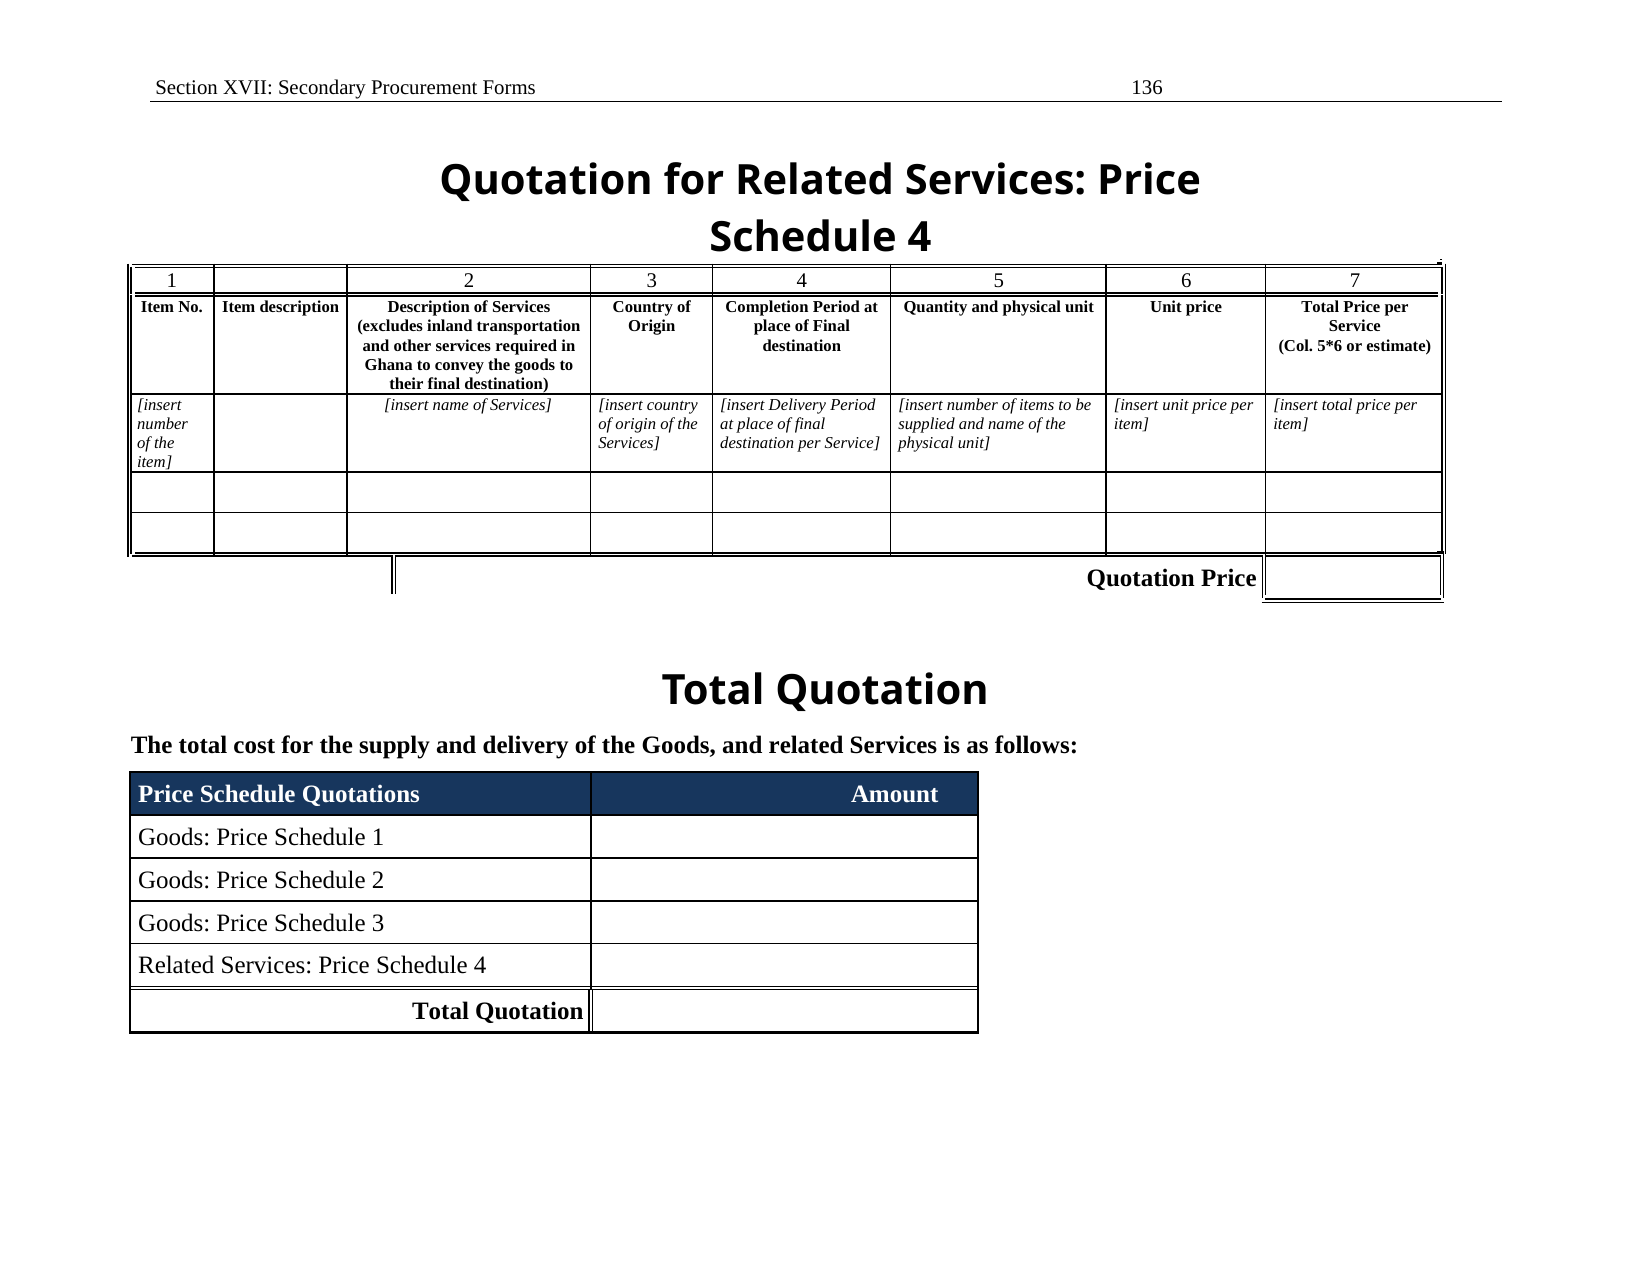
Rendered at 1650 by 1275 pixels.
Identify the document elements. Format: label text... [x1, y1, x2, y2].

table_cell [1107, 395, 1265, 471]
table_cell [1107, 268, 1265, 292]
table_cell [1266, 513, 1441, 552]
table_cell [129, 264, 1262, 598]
text The total cost for the supply and delivery of the Goods, and related Services is as follows: [131, 730, 1500, 758]
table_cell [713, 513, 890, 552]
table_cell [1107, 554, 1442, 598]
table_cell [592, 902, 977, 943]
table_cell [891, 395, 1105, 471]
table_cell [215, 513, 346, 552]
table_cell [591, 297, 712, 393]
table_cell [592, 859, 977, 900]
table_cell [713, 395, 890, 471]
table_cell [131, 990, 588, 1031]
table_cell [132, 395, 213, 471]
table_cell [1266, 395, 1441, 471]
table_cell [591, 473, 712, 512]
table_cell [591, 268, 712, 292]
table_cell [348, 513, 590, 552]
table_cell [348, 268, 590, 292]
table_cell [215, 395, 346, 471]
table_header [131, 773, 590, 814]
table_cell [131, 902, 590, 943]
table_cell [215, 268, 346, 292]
subtitle Total Quotation [150, 660, 1500, 717]
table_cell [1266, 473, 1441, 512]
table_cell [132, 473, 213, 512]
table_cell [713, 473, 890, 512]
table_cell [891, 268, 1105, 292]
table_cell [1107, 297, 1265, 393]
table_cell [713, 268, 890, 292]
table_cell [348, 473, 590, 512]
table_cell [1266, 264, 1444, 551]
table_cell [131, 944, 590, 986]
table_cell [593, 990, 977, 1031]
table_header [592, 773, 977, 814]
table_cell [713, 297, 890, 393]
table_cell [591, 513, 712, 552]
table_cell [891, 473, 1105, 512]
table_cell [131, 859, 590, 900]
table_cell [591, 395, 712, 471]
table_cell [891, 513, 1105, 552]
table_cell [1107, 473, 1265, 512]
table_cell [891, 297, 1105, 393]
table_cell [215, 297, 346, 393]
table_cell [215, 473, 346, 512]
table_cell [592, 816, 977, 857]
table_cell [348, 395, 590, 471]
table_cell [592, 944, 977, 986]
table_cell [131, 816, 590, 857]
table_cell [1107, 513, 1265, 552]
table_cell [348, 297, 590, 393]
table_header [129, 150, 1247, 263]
